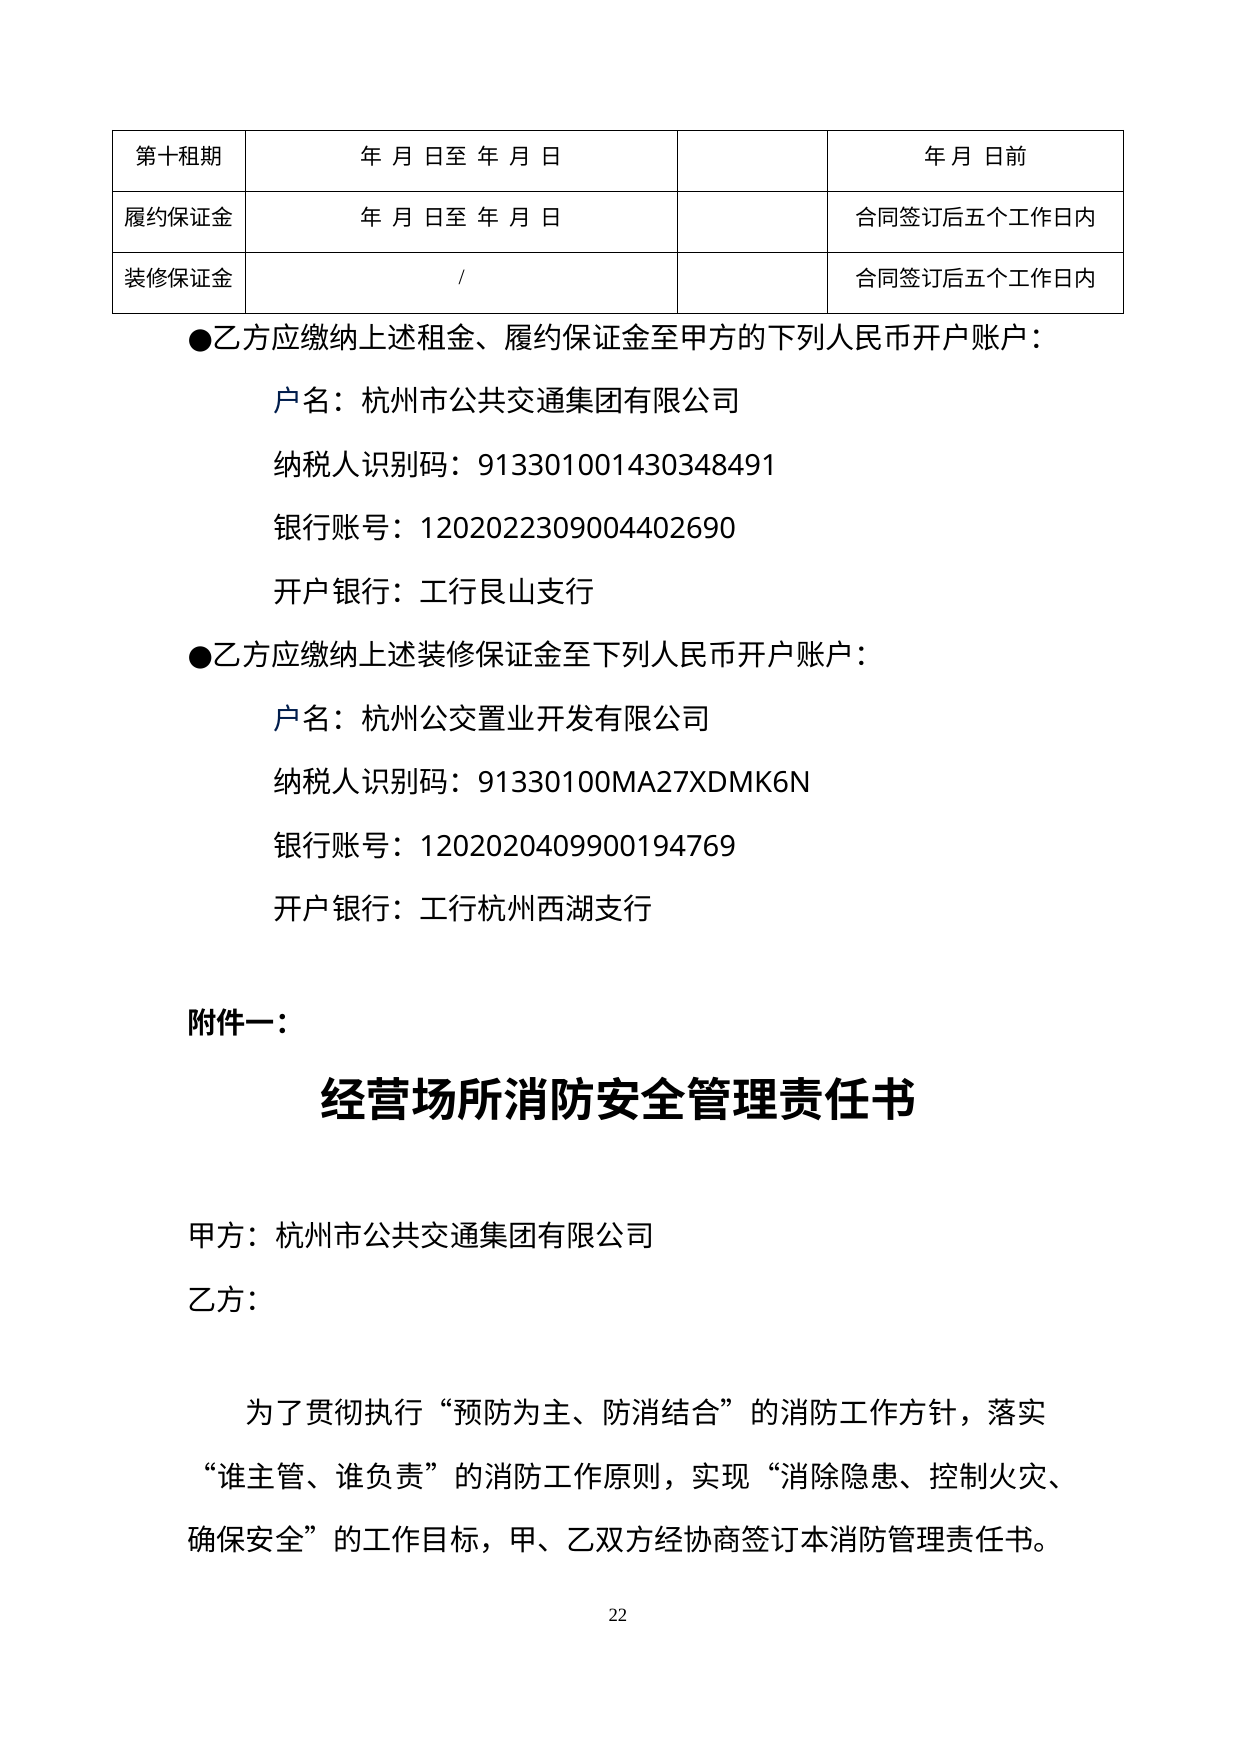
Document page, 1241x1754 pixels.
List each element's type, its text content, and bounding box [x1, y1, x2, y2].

table_cell 装修保证金 [113, 253, 245, 313]
text 银行账号：1202020409900194769 [187, 822, 1048, 864]
text 为了贯彻执行“预防为主、防消结合”的消防工作方针，落实“谁主管、谁负责”的消防工作原则，实现“消除隐患、控制火灾、确保安全”的工作目标，甲、乙双方经协商签订本消防管理责任书。 [187, 1390, 1048, 1559]
table_cell [678, 253, 827, 313]
text 银行账号：1202022309004402690 [187, 505, 1048, 547]
text 户名：杭州市公共交通集团有限公司 [187, 378, 1048, 420]
text 纳税人识别码：91330100MA27XDMK6N [187, 759, 1048, 801]
text ●乙方应缴纳上述装修保证金至下列人民币开户账户： [187, 632, 1048, 674]
text 户名：杭州公交置业开发有限公司 [187, 695, 1048, 737]
text 开户银行：工行艮山支行 [187, 568, 1048, 611]
table_cell 年 月 日至 年 月 日 [246, 131, 677, 191]
text ●乙方应缴纳上述租金、履约保证金至甲方的下列人民币开户账户： [187, 314, 1048, 357]
table_cell 年 月 日前 [828, 131, 1123, 191]
table_cell 第十租期 [113, 131, 245, 191]
table_cell / [246, 253, 677, 313]
text 附件一： [187, 999, 1048, 1042]
text 甲方：杭州市公共交通集团有限公司 [187, 1213, 1048, 1255]
text 乙方： [187, 1276, 1048, 1318]
text 纳税人识别码：913301001430348491 [187, 441, 1048, 483]
text 经营场所消防安全管理责任书 [187, 1063, 1048, 1129]
table_cell 履约保证金 [113, 192, 245, 252]
table_cell 合同签订后五个工作日内 [828, 192, 1123, 252]
table_cell 合同签订后五个工作日内 [828, 253, 1123, 313]
text 开户银行：工行杭州西湖支行 [187, 886, 1048, 928]
table_cell 年 月 日至 年 月 日 [246, 192, 677, 252]
table_cell [678, 192, 827, 252]
table_cell [678, 131, 827, 191]
